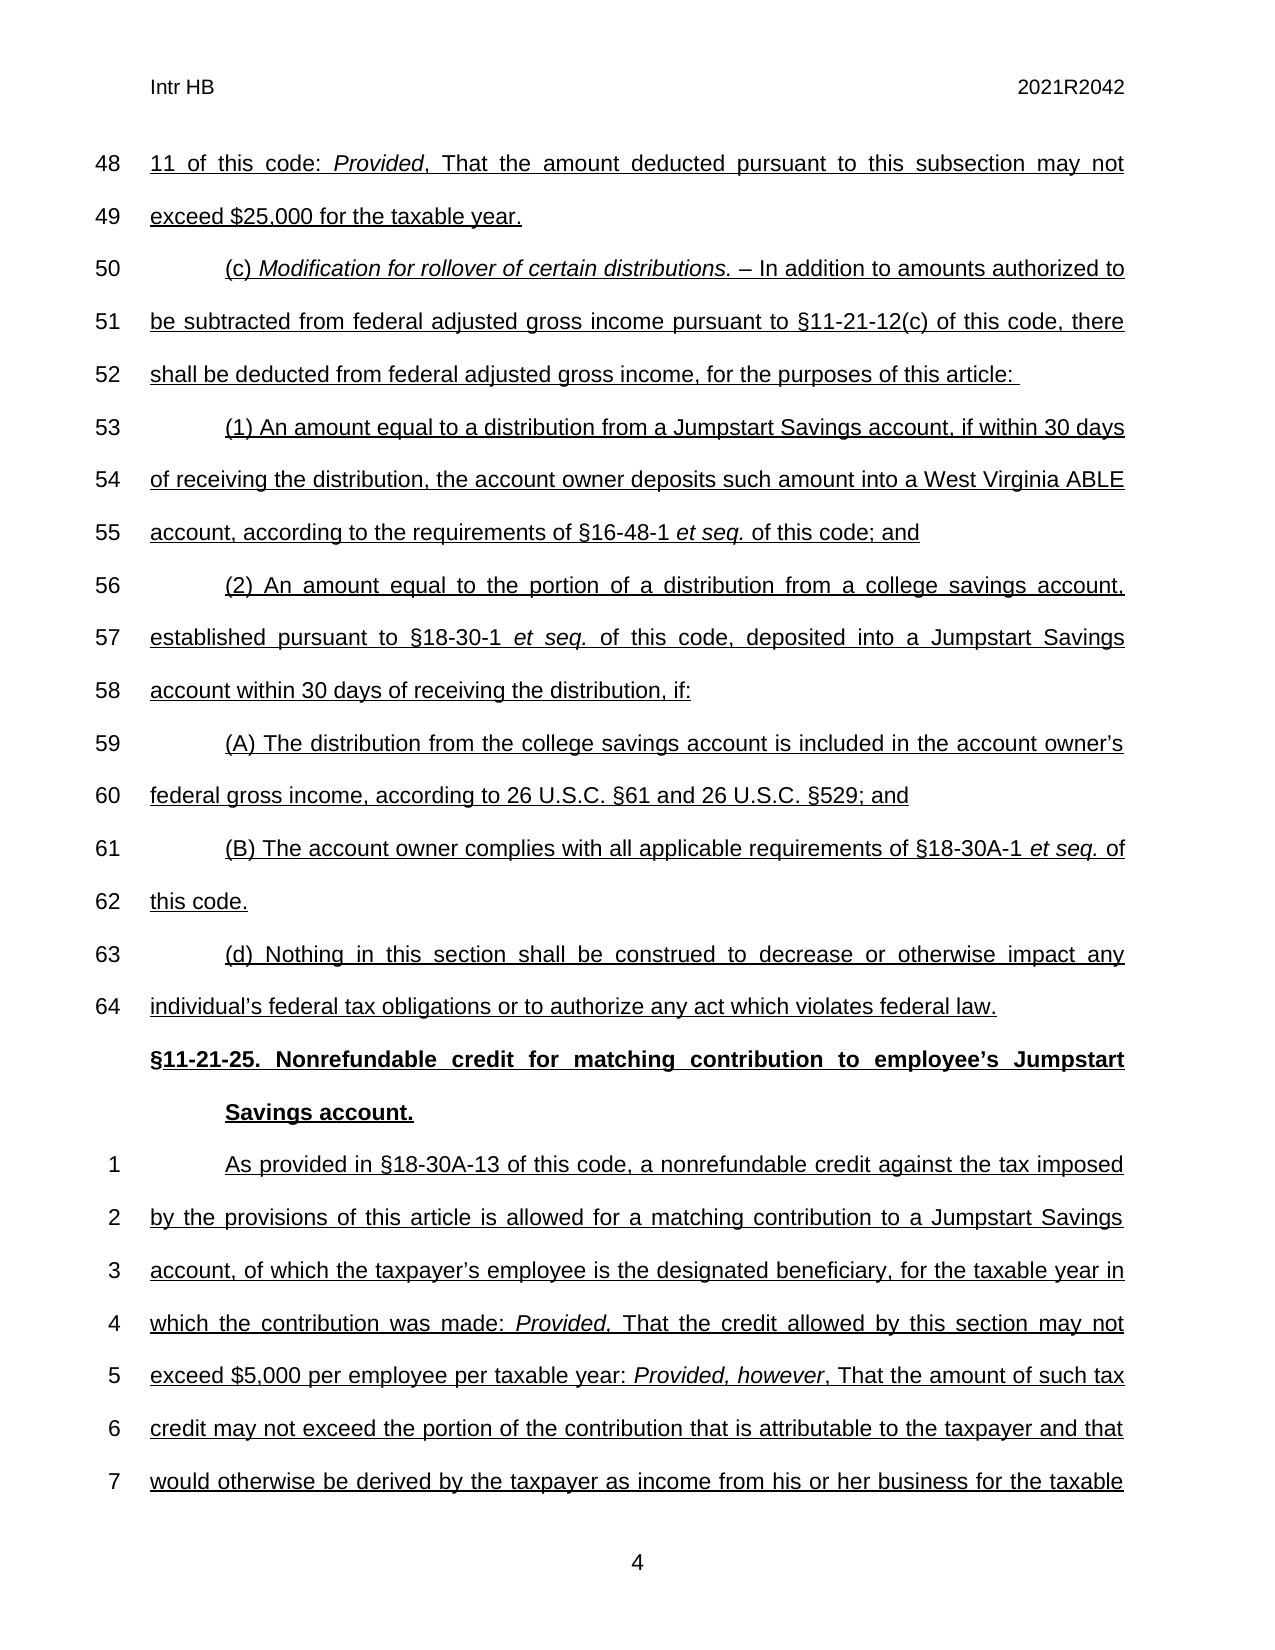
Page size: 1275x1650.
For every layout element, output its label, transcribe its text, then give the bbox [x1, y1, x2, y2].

text (A) The distribution from the college savings account is included in the account owner’s federal gross income, according to 26 U.S.C. §61 and 26 U.S.C. §529; and [150, 730, 1125, 809]
text (B) The account owner complies with all applicable requirements of §18-30A-1 et seq. of this code. [150, 835, 1125, 914]
text (1) An amount equal to a distribution from a Jumpstart Savings account, if within 30 days of receiving the distribution, the account owner deposits such amount into a West Virginia ABLE account, according to the requirements of §16-48-1 et seq. of this code; and [150, 490, 1125, 545]
text (2) An amount equal to the portion of a distribution from a college savings account, established pursuant to §18-30-1 et seq. of this code, deposited into a Jumpstart Savings account within 30 days of receiving the distribution, if: [150, 648, 1125, 703]
text (c) Modification for rollover of certain distributions. – In addition to amounts authorized to be subtracted from federal adjusted gross income pursuant to §11-21-12(c) of this code, there shall be deducted from federal adjusted gross income, for the purposes of this article: [150, 255, 1125, 331]
text (d) Nothing in this section shall be construed to decrease or otherwise impact any individual’s federal tax obligations or to authorize any act which violates federal law. [150, 941, 1125, 1020]
subtitle §11-21-25. Nonrefundable credit for matching contribution to employee’s Jumpstart Savings account. [150, 1046, 1125, 1125]
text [150, 150, 1125, 229]
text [150, 1386, 1125, 1494]
text (2) An amount equal to the portion of a distribution from a college savings account, established pursuant to §18-30-1 et seq. of this code, deposited into a Jumpstart Savings account within 30 days of receiving the distribution, if: [150, 572, 1125, 647]
text (c) Modification for rollover of certain distributions. – In addition to amounts authorized to be subtracted from federal adjusted gross income pursuant to §11-21-12(c) of this code, there shall be deducted from federal adjusted gross income, for the purposes of this article: [150, 332, 1125, 387]
text (1) An amount equal to a distribution from a Jumpstart Savings account, if within 30 days of receiving the distribution, the account owner deposits such amount into a West Virginia ABLE account, according to the requirements of §16-48-1 et seq. of this code; and [150, 413, 1125, 489]
